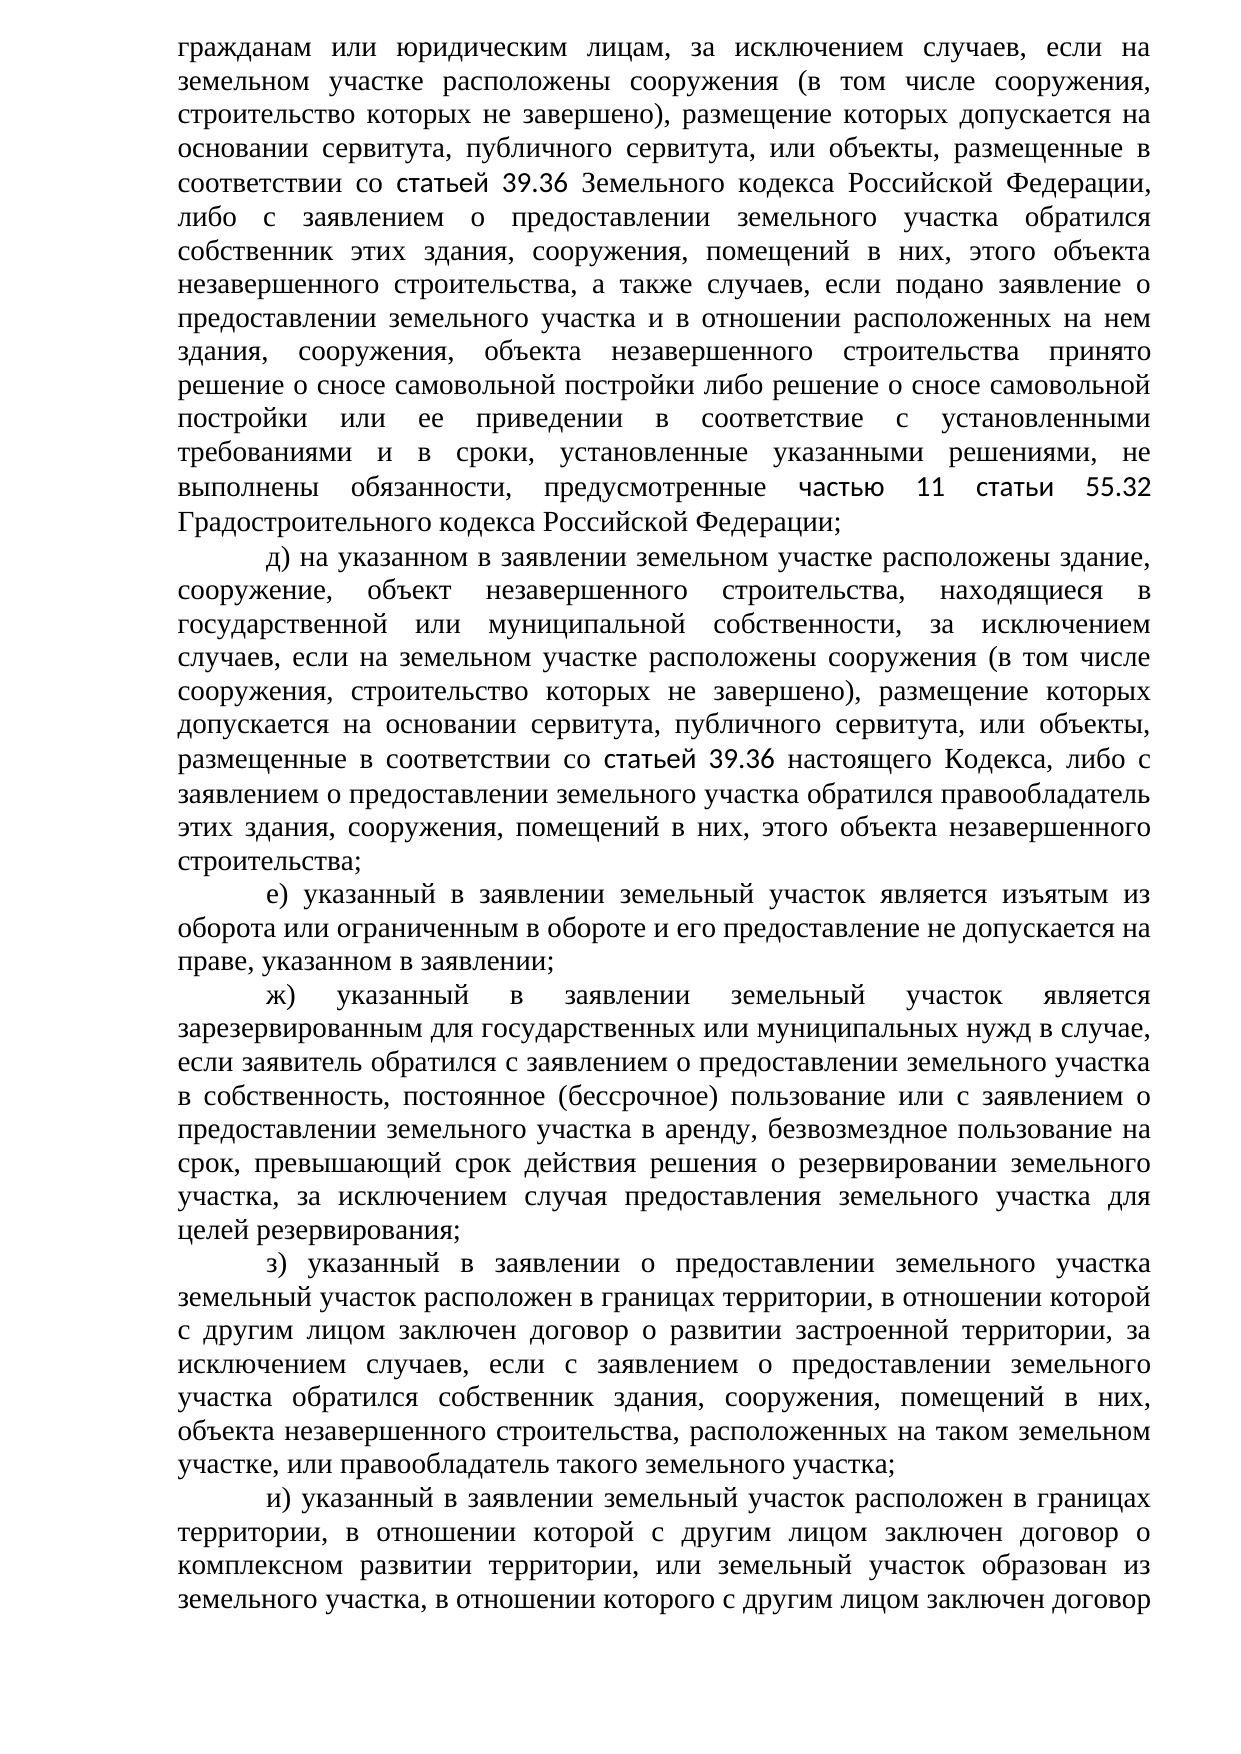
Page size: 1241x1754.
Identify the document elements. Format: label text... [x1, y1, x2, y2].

text з) указанный в заявлении о предоставлении земельного участка земельный участок расположен в границах территории, в отношении которой с другим лицом заключен договор о развитии застроенной территории, за исключением случаев, если с заявлением о предоставлении земельного участка обратился собственник здания, сооружения, помещений в них, объекта незавершенного строительства, расположенных на таком земельном участке, или правообладатель такого земельного участка; [177, 1245, 1152, 1480]
text е) указанный в заявлении земельный участок является изъятым из оборота или ограниченным в обороте и его предоставление не допускается на праве, указанном в заявлении; [177, 876, 1152, 977]
text д) на указанном в заявлении земельном участке расположены здание, сооружение, объект незавершенного строительства, находящиеся в государственной или муниципальной собственности, за исключением случаев, если на земельном участке расположены сооружения (в том числе сооружения, строительство которых не завершено), размещение которых допускается на основании сервитута, публичного сервитута, или объекты, размещенные в соответствии со статьей 39.36 настоящего Кодекса, либо с заявлением о предоставлении земельного участка обратился правообладатель этих здания, сооружения, помещений в них, этого объекта незавершенного строительства; [177, 539, 1152, 876]
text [177, 1480, 1152, 1614]
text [177, 29, 1152, 539]
text ж) указанный в заявлении земельный участок является зарезервированным для государственных или муниципальных нужд в случае, если заявитель обратился с заявлением о предоставлении земельного участка в собственность, постоянное (бессрочное) пользование или с заявлением о предоставлении земельного участка в аренду, безвозмездное пользование на срок, превышающий срок действия решения о резервировании земельного участка, за исключением случая предоставления земельного участка для целей резервирования; [177, 977, 1152, 1245]
